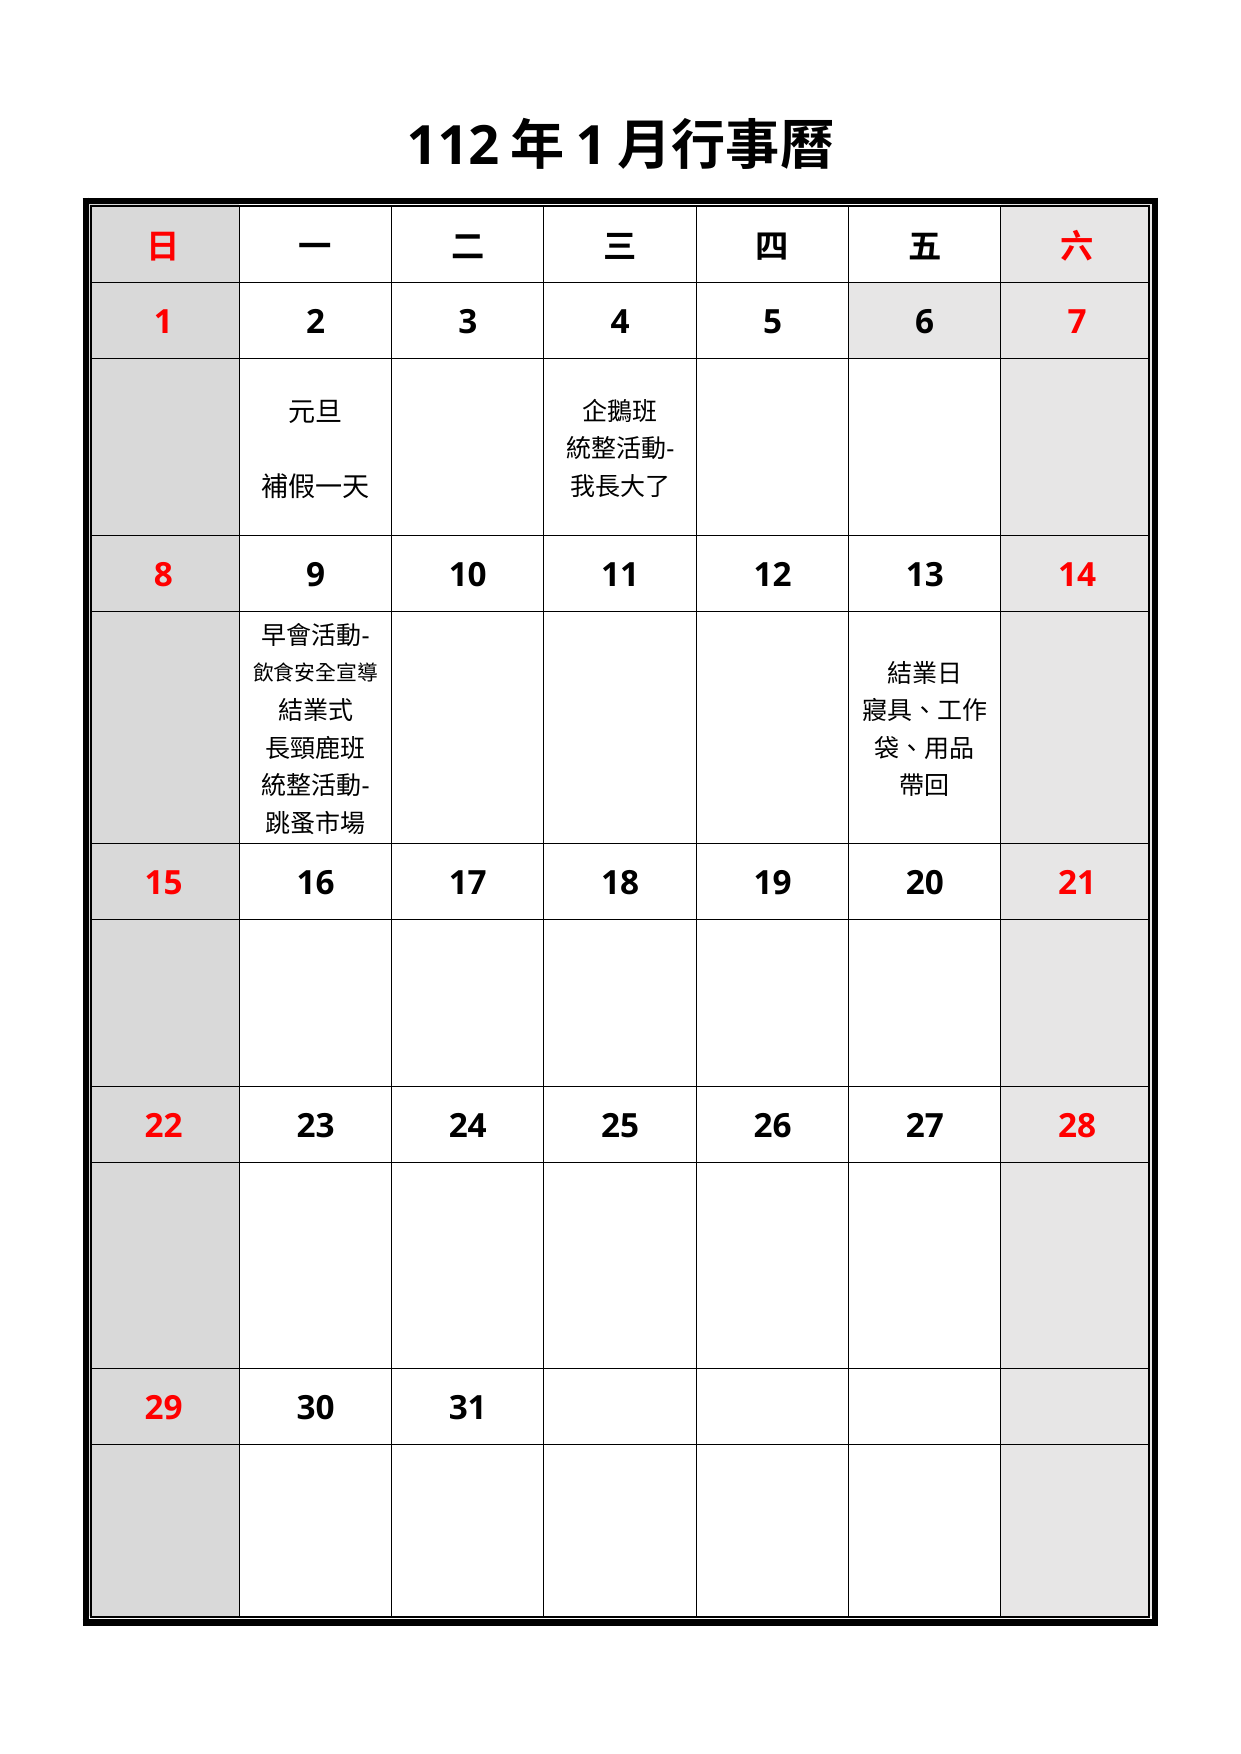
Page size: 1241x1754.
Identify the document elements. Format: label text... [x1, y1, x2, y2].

table_cell [544, 1163, 696, 1368]
table_cell [849, 1445, 1000, 1616]
table_cell [92, 612, 239, 843]
table_cell [849, 1369, 1000, 1444]
table_cell 17 [392, 844, 543, 919]
table_cell 25 [544, 1087, 696, 1162]
table_cell [1001, 1163, 1148, 1368]
table_cell [1001, 359, 1148, 535]
table_cell 18 [544, 844, 696, 919]
table_cell [392, 612, 543, 843]
table_cell 30 [240, 1369, 391, 1444]
table_cell 11 [544, 536, 696, 611]
table_cell [92, 359, 239, 535]
table_header 一 [240, 207, 391, 282]
table_cell [92, 1445, 239, 1616]
table_cell 20 [849, 844, 1000, 919]
table_cell [392, 920, 543, 1086]
table_header 四 [697, 207, 848, 282]
table_cell 10 [392, 536, 543, 611]
table_cell 28 [1001, 1087, 1148, 1162]
table_cell [1001, 920, 1148, 1086]
table_cell [92, 1163, 239, 1368]
table_cell 8 [92, 536, 239, 611]
table_header 二 [392, 207, 543, 282]
table_cell 19 [697, 844, 848, 919]
table_header 五 [849, 207, 1000, 282]
table_cell 早會活動- 飲食安全宣導 結業式 長頸鹿班 統整活動-跳蚤市場 [240, 612, 391, 843]
table_cell 15 [92, 844, 239, 919]
table_cell 21 [1001, 844, 1148, 919]
table_cell [697, 1369, 848, 1444]
table_cell [1001, 612, 1148, 843]
table_cell [92, 920, 239, 1086]
table_cell [697, 1445, 848, 1616]
table_cell [240, 920, 391, 1086]
table_cell [849, 920, 1000, 1086]
table_cell 5 [697, 283, 848, 358]
table_cell 9 [240, 536, 391, 611]
table_cell 2 [240, 283, 391, 358]
table_cell [544, 920, 696, 1086]
table_cell [697, 1163, 848, 1368]
table_cell [697, 359, 848, 535]
table_cell [697, 612, 848, 843]
table_cell [544, 1445, 696, 1616]
table_cell 16 [240, 844, 391, 919]
table_cell [544, 612, 696, 843]
table_cell [392, 1163, 543, 1368]
table_cell 元旦 補假一天 [240, 359, 391, 535]
table_cell 1 [92, 283, 239, 358]
table_cell 22 [92, 1087, 239, 1162]
table_cell 23 [240, 1087, 391, 1162]
table_cell [240, 1163, 391, 1368]
table_header 日 [92, 207, 239, 282]
table_cell [849, 359, 1000, 535]
table_cell [849, 1163, 1000, 1368]
table_cell 3 [392, 283, 543, 358]
table_cell 26 [697, 1087, 848, 1162]
table_cell 13 [849, 536, 1000, 611]
table_header 三 [544, 207, 696, 282]
table_cell 29 [92, 1369, 239, 1444]
table_cell [392, 1445, 543, 1616]
table_cell 14 [1001, 536, 1148, 611]
table_cell 12 [697, 536, 848, 611]
table_cell [1001, 1445, 1148, 1616]
table_cell [240, 1445, 391, 1616]
table_cell [392, 359, 543, 535]
table_cell [1001, 1369, 1148, 1444]
table_cell 31 [392, 1369, 543, 1444]
table_cell 6 [849, 283, 1000, 358]
table_cell 27 [849, 1087, 1000, 1162]
table_header 六 [1001, 207, 1148, 282]
table_cell 結業日 寢具、工作袋、用品 帶回 [849, 612, 1000, 843]
table_cell 4 [544, 283, 696, 358]
table_cell 7 [1001, 283, 1148, 358]
table_cell 24 [392, 1087, 543, 1162]
text 112年1月行事曆 [59, 85, 1181, 197]
table_cell 企鵝班 統整活動-我長大了 [544, 359, 696, 535]
table_cell [544, 1369, 696, 1444]
table_cell [697, 920, 848, 1086]
